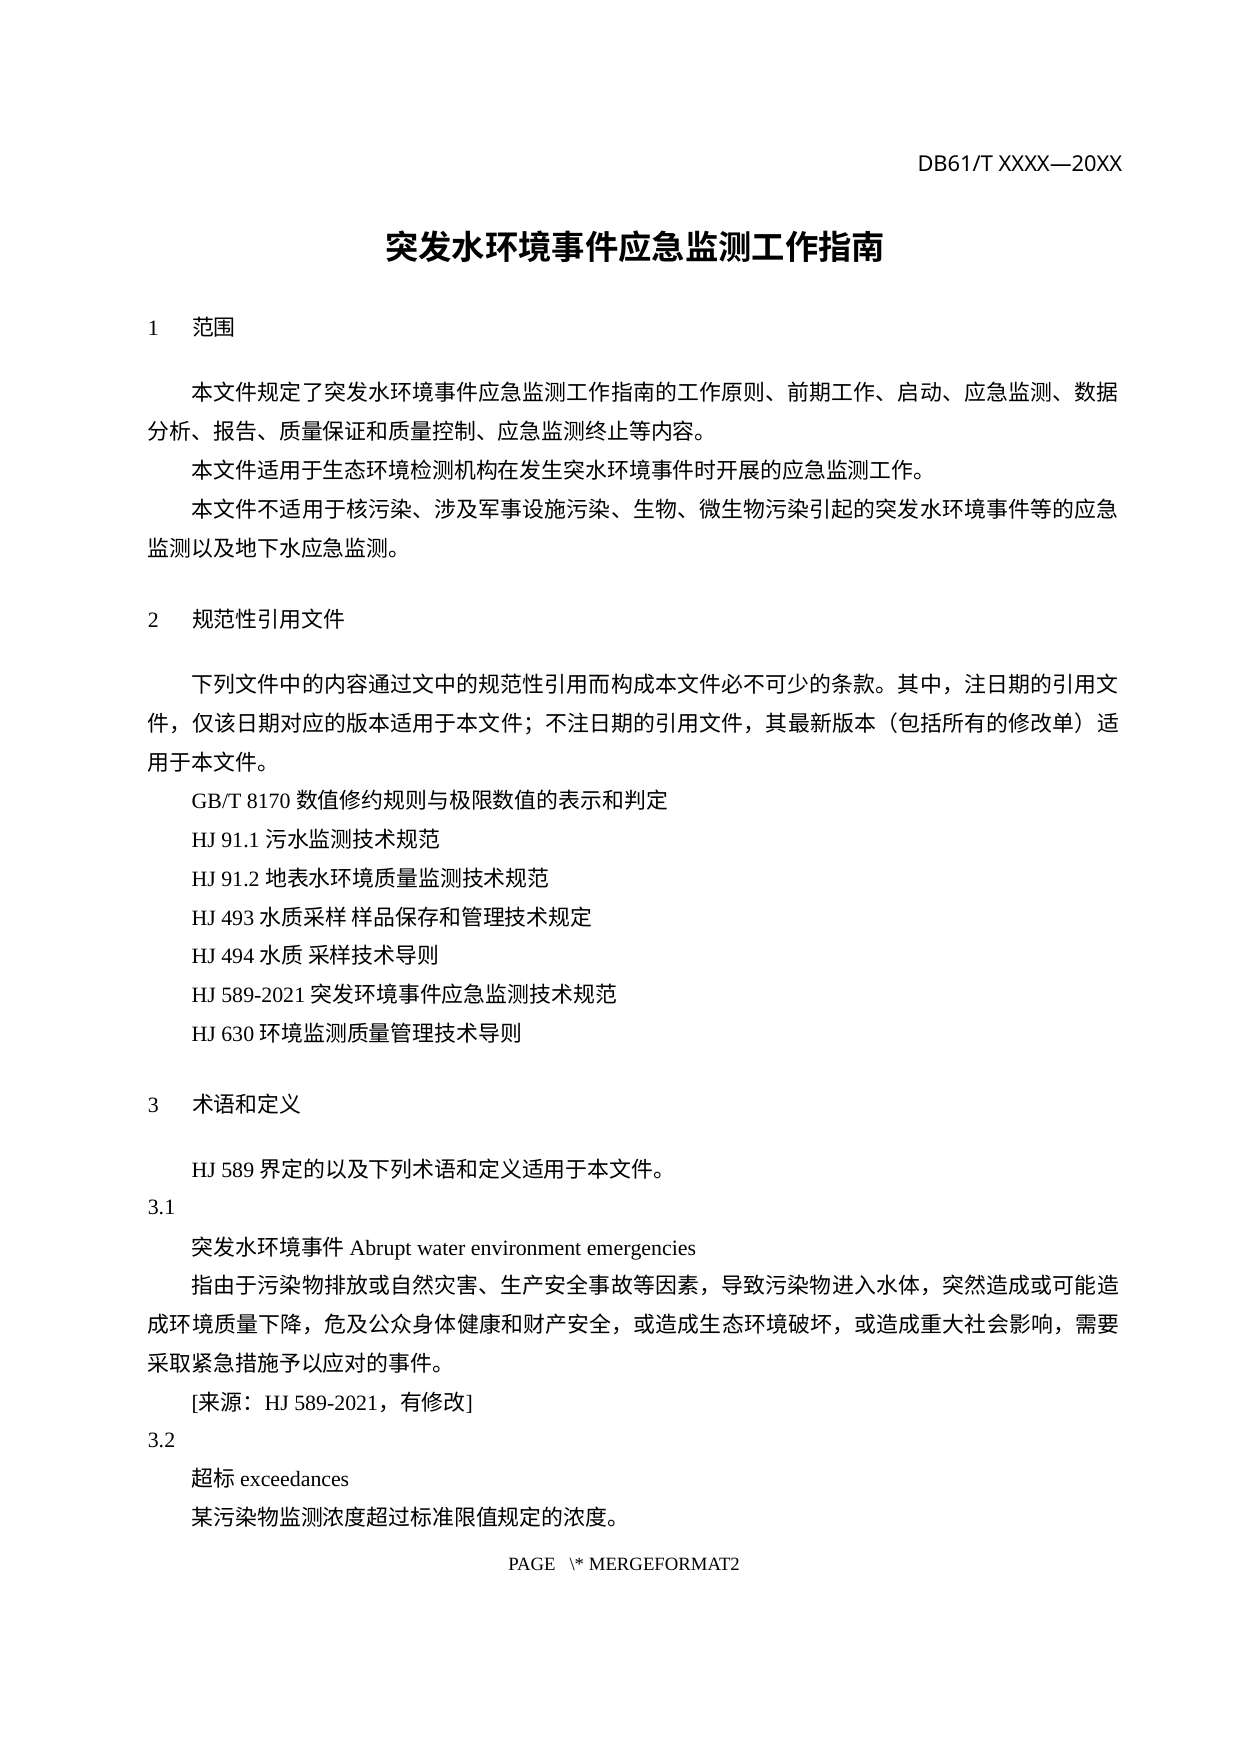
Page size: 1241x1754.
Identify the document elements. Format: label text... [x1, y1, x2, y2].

list 术语和定义 [148, 1087, 1122, 1119]
text HJ 91.1 污水监测技术规范 [148, 822, 1122, 854]
text HJ 91.2 地表水环境质量监测技术规范 [148, 861, 1122, 893]
text GB/T 8170 数值修约规则与极限数值的表示和判定 [148, 783, 1122, 816]
text 超标 exceedances [148, 1461, 1122, 1493]
text HJ 494 水质 采样技术导则 [148, 938, 1122, 971]
text 3.1 [148, 1191, 1122, 1223]
text 某污染物监测浓度超过标准限值规定的浓度。 [148, 1500, 1122, 1532]
text HJ 589-2021 突发环境事件应急监测技术规范 [148, 977, 1122, 1009]
text HJ 630 环境监测质量管理技术导则 [148, 1016, 1122, 1048]
text 3.2 [148, 1423, 1122, 1456]
text 本文件规定了突发水环境事件应急监测工作指南的工作原则、前期工作、启动、应急监测、数据分析、报告、质量保证和质量控制、应急监测终止等内容。 [148, 375, 1122, 446]
text [来源：HJ 589-2021，有修改] [148, 1385, 1122, 1417]
text 本文件适用于生态环境检测机构在发生突水环境事件时开展的应急监测工作。 [148, 452, 1122, 485]
text 突发水环境事件 Abrupt water environment emergencies [148, 1229, 1122, 1262]
text 本文件不适用于核污染、涉及军事设施污染、生物、微生物污染引起的突发水环境事件等的应急监测以及地下水应急监测。 [148, 491, 1122, 563]
text HJ 493 水质采样 样品保存和管理技术规定 [148, 899, 1122, 932]
text 突发水环境事件应急监测工作指南 [148, 212, 1122, 277]
text 指由于污染物排放或自然灾害、生产安全事故等因素，导致污染物进入水体，突然造成或可能造成环境质量下降，危及公众身体健康和财产安全，或造成生态环境破坏，或造成重大社会影响，需要采取紧急措施予以应对的事件。 [148, 1268, 1122, 1378]
list 范围 [148, 310, 1122, 342]
list 规范性引用文件 [148, 601, 1122, 634]
text 下列文件中的内容通过文中的规范性引用而构成本文件必不可少的条款。其中，注日期的引用文件，仅该日期对应的版本适用于本文件；不注日期的引用文件，其最新版本（包括所有的修改单）适用于本文件。 [148, 666, 1122, 777]
text HJ 589 界定的以及下列术语和定义适用于本文件。 [148, 1152, 1122, 1184]
